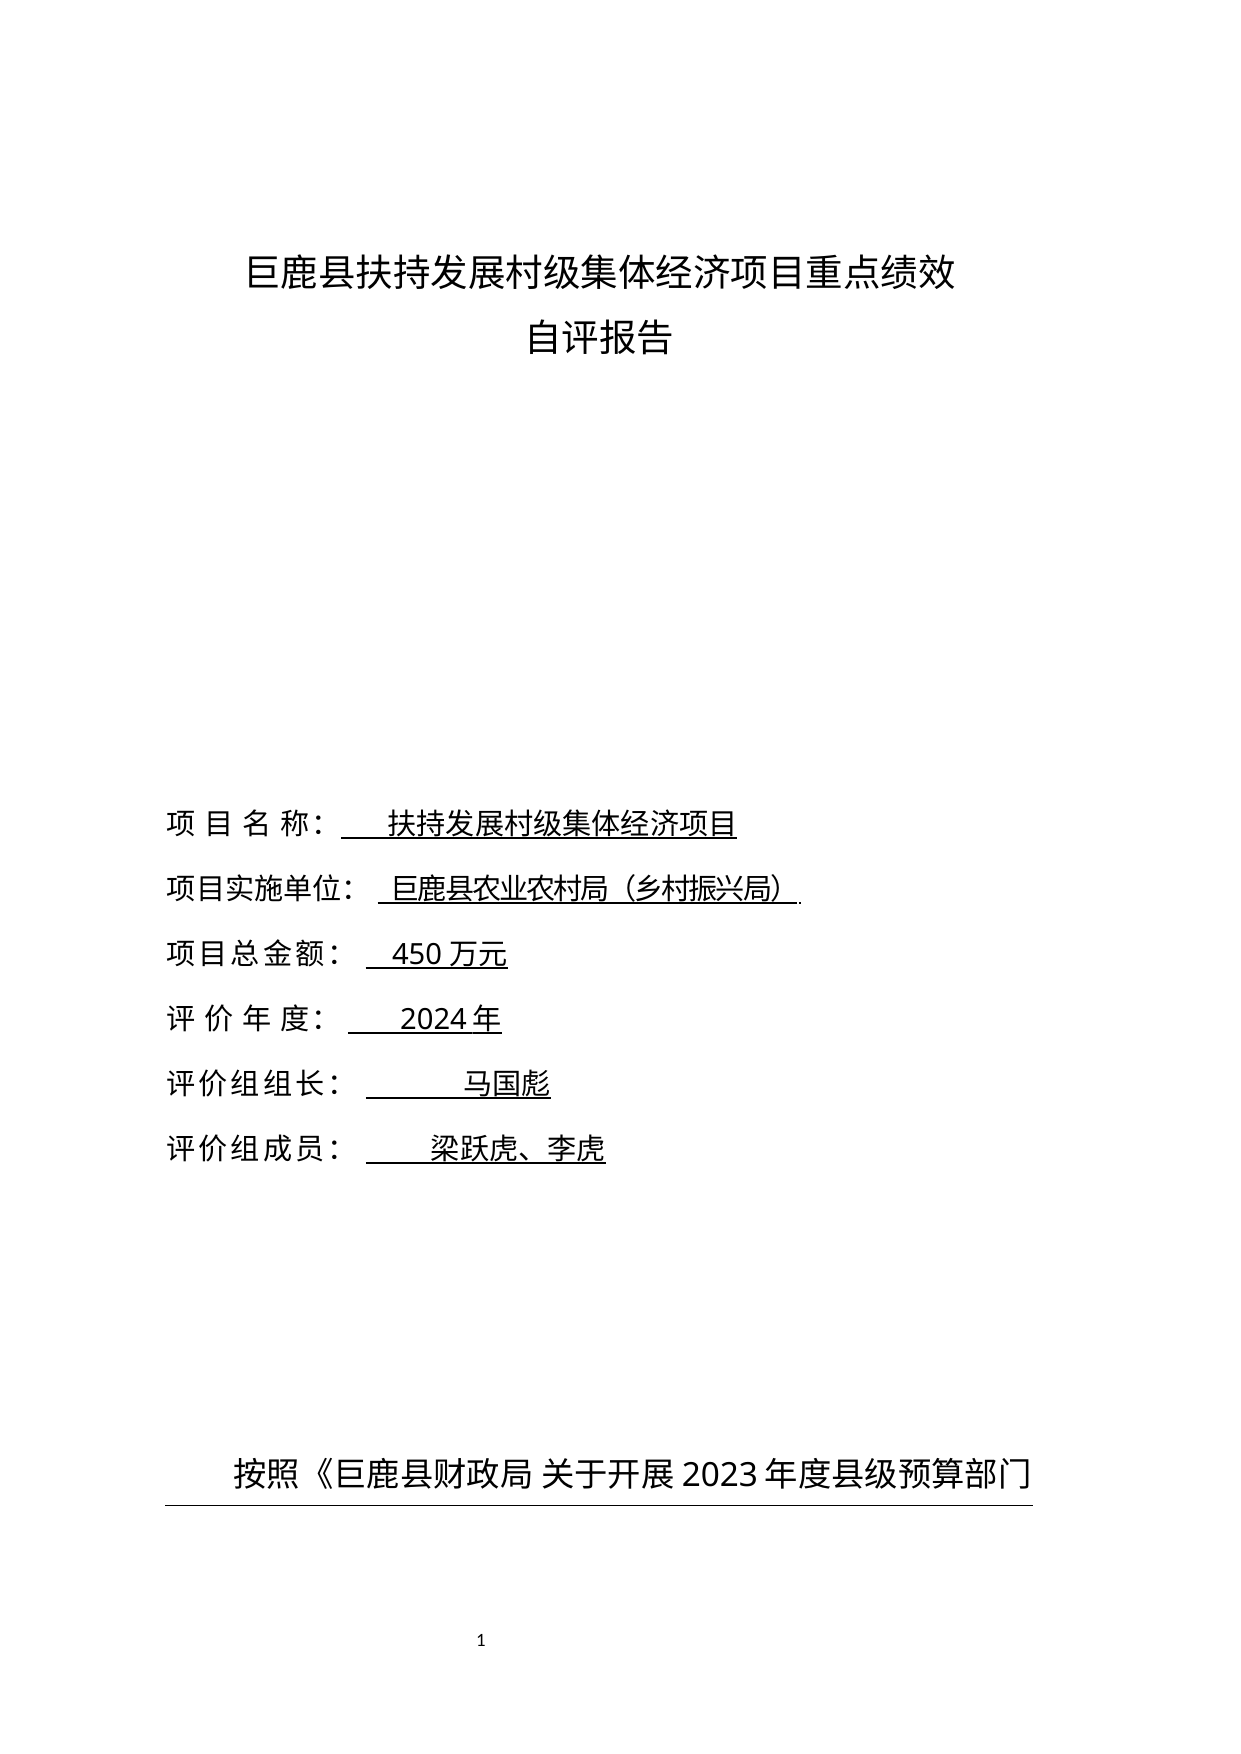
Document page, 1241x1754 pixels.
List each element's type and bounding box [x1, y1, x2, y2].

table_header [165, 236, 1033, 1504]
